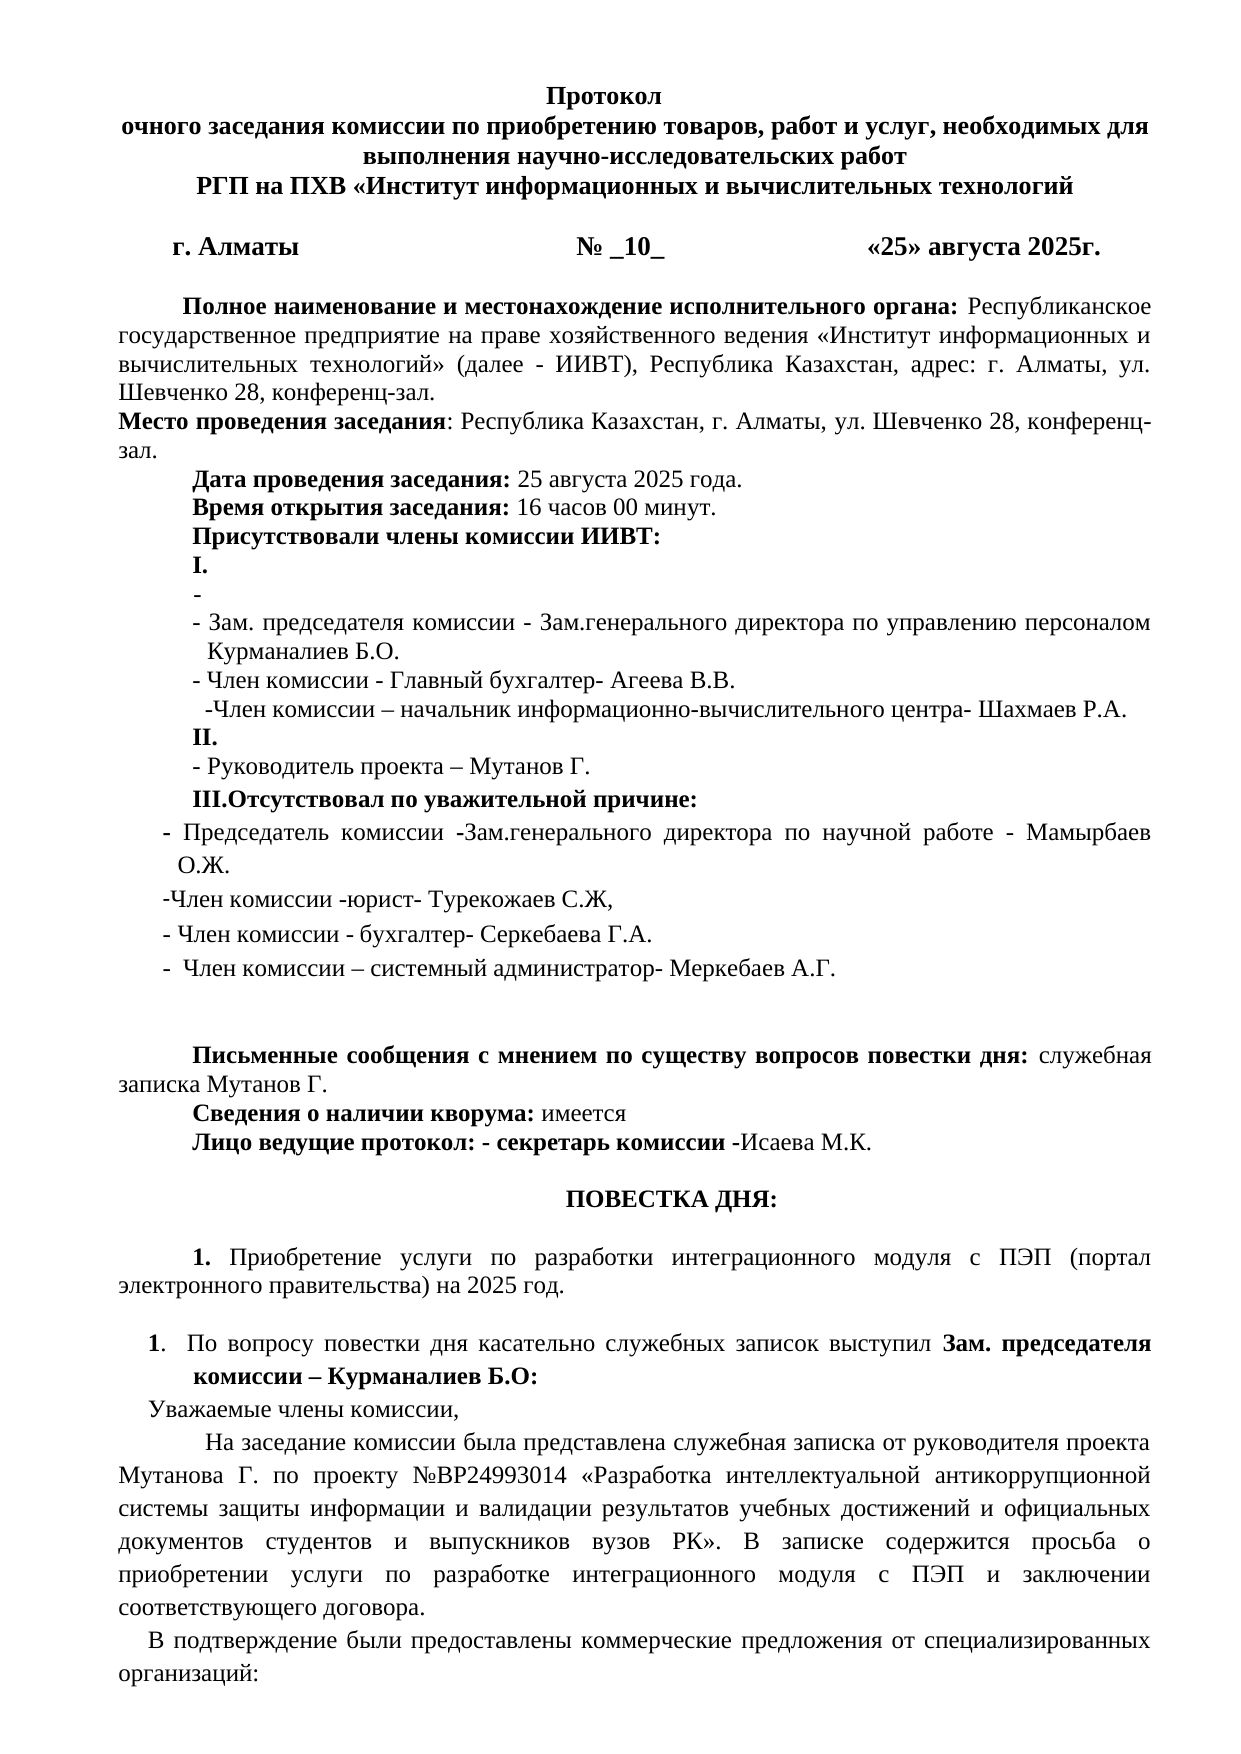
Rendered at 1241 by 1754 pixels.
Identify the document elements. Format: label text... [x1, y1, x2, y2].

text Присутствовали члены комиссии ИИВТ: [107, 521, 1152, 550]
text Протокол [118, 80, 1152, 110]
text очного заседания комиссии по приобретению товаров, работ и услуг, необходимых для выполнения научно-исследовательских работ [118, 110, 1152, 170]
list Уважаемые члены комиссии, [148, 1394, 1152, 1423]
list Член комиссии – системный администратор- Меркебаев А.Г. [162, 953, 1152, 982]
text II. [192, 722, 1152, 751]
text Место проведения заседания: Республика Казахстан, г. Алматы, ул. Шевченко 28, конференц-зал. [118, 406, 1152, 464]
text - [118, 579, 1152, 607]
text Время открытия заседания: 16 часов 00 минут. [118, 492, 1152, 521]
list -Член комиссии -юрист- Турекожаев С.Ж, [162, 883, 1152, 914]
text Лицо ведущие протокол: - секретарь комиссии -Исаева М.К. [118, 1127, 1152, 1155]
text РГП на ПХВ «Институт информационных и вычислительных технологий [118, 170, 1152, 200]
text г. Алматы № _10_ «25» августа 2025г. [118, 230, 1152, 261]
text -Член комиссии – начальник информационно-вычислительного центра- Шахмаев Р.А. [192, 694, 1152, 722]
text - Член комиссии - Главный бухгалтер- Агеева В.В. [192, 665, 1152, 694]
text 1. Приобретение услуги по разработки интеграционного модуля с ПЭП (портал электронного правительства) на 2025 год. [118, 1242, 1152, 1299]
list 1. По вопросу повестки дня касательно служебных записок выступил Зам. председателя комиссии – Курманалиев Б.О: [148, 1328, 1152, 1390]
text Полное наименование и местонахождение исполнительного органа: Республиканское государственное предприятие на праве хозяйственного ведения «Институт информационных и вычислительных технологий» (далее - ИИВТ), Республика Казахстан, адрес: г. Алматы, ул. Шевченко 28, конференц-зал. [118, 291, 1152, 406]
list III.Отсутствовал по уважительной причине: [192, 784, 1152, 813]
text I. [107, 550, 1152, 579]
text Сведения о наличии кворума: имеется [118, 1098, 1152, 1127]
text Письменные сообщения с мнением по существу вопросов повестки дня: служебная записка Мутанов Г. [118, 1040, 1152, 1098]
list Руководитель проекта – Мутанов Г. [192, 751, 1152, 780]
list Член комиссии - бухгалтер- Серкебаева Г.А. [162, 918, 1152, 949]
text Дата проведения заседания: 25 августа 2025 года. [118, 464, 1152, 492]
list - Председатель комиссии -Зам.генерального директора по научной работе - Мамырбаев О.Ж. [162, 817, 1152, 879]
text ПОВЕСТКА ДНЯ: [118, 1184, 1152, 1213]
list В подтверждение были предоставлены коммерческие предложения от специализированных организаций: [118, 1625, 1152, 1687]
text - Зам. председателя комиссии - Зам.генерального директора по управлению персоналом Курманалиев Б.О. [192, 607, 1152, 665]
list На заседание комиссии была представлена служебная записка от руководителя проекта Мутанова Г. по проекту №ВР24993014 «Разработка интеллектуальной антикоррупционной системы защиты информации и валидации результатов учебных достижений и официальных документов студентов и выпускников вузов РК». В записке содержится просьба о приобретении услуги по разработке интеграционного модуля с ПЭП и заключении соответствующего договора. [118, 1427, 1152, 1621]
